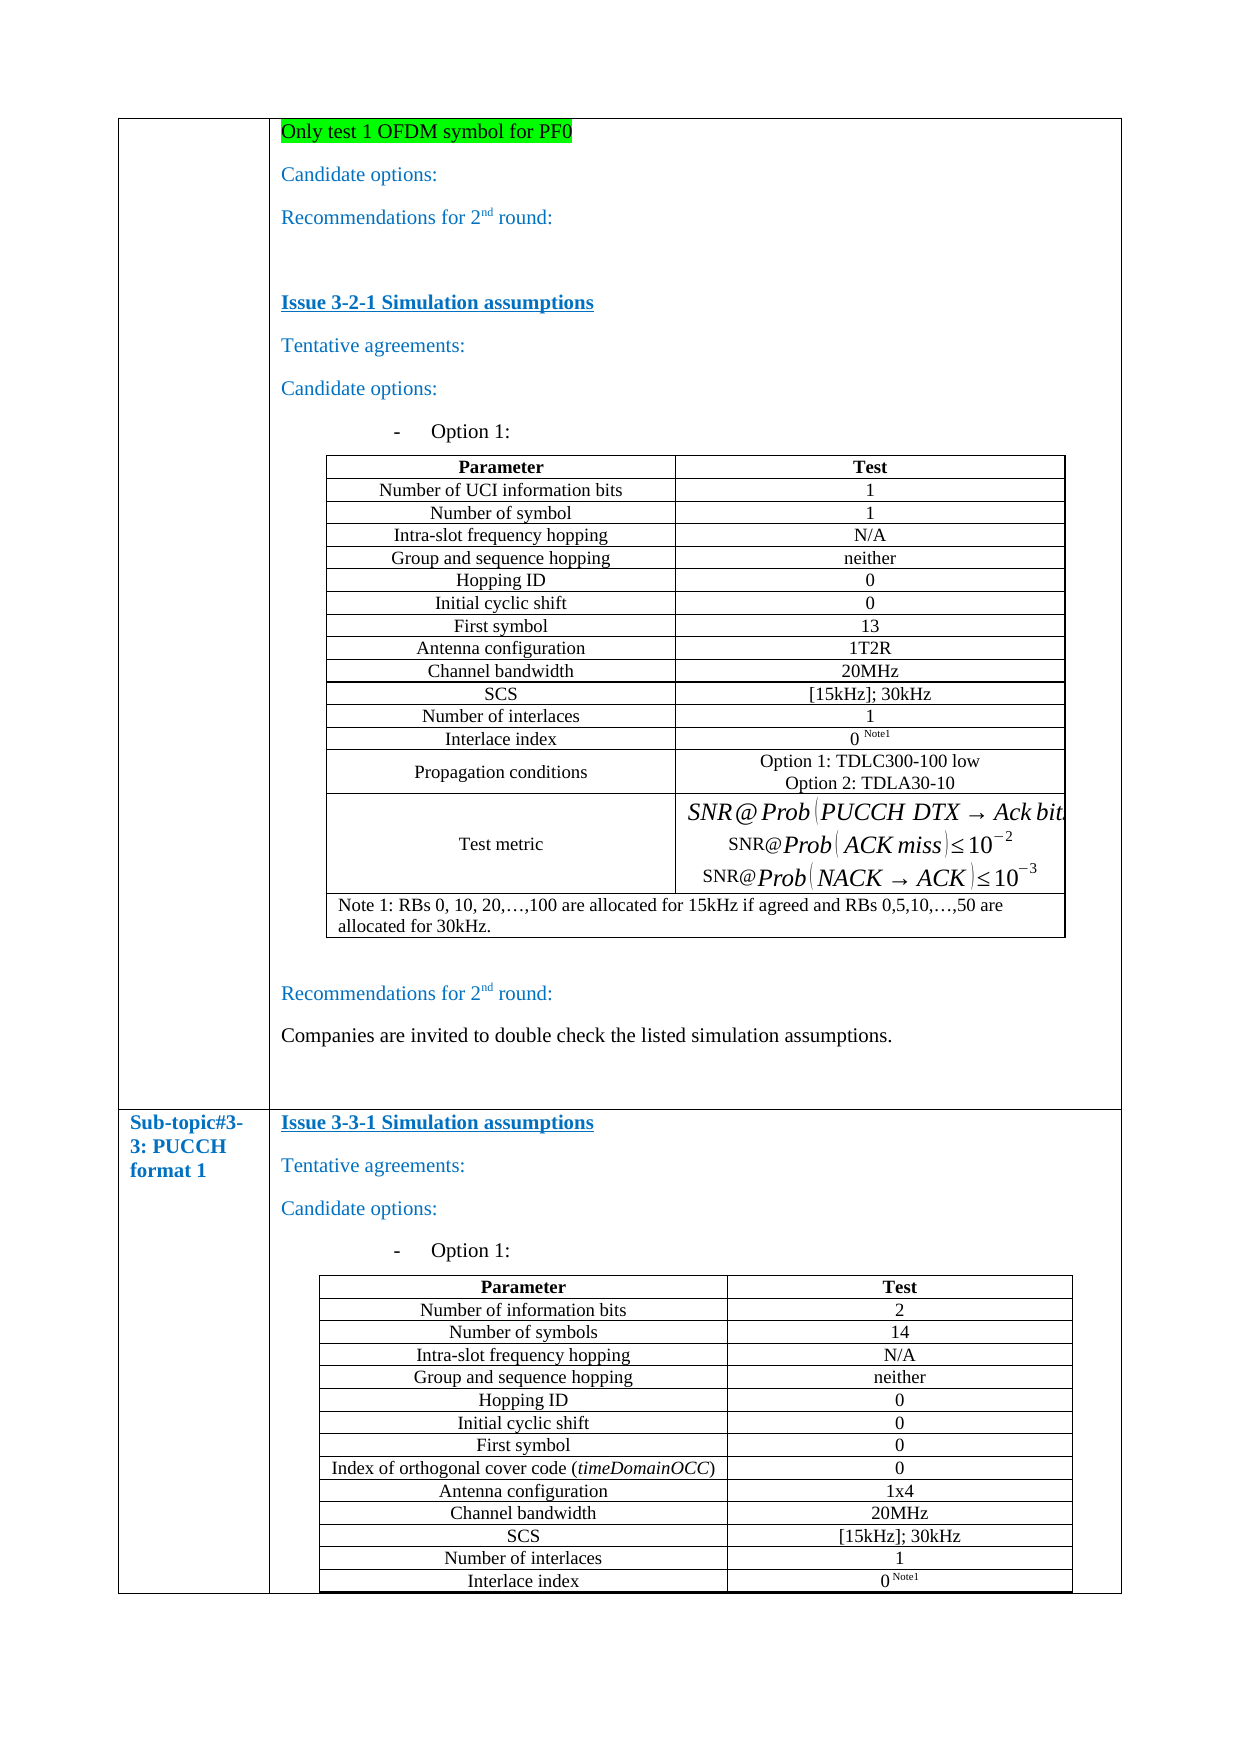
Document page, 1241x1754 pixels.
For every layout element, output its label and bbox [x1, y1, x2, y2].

table_cell [119, 1110, 269, 1592]
table_cell [270, 119, 1121, 1109]
table_cell [119, 119, 269, 1109]
table_cell [270, 1110, 1121, 1592]
